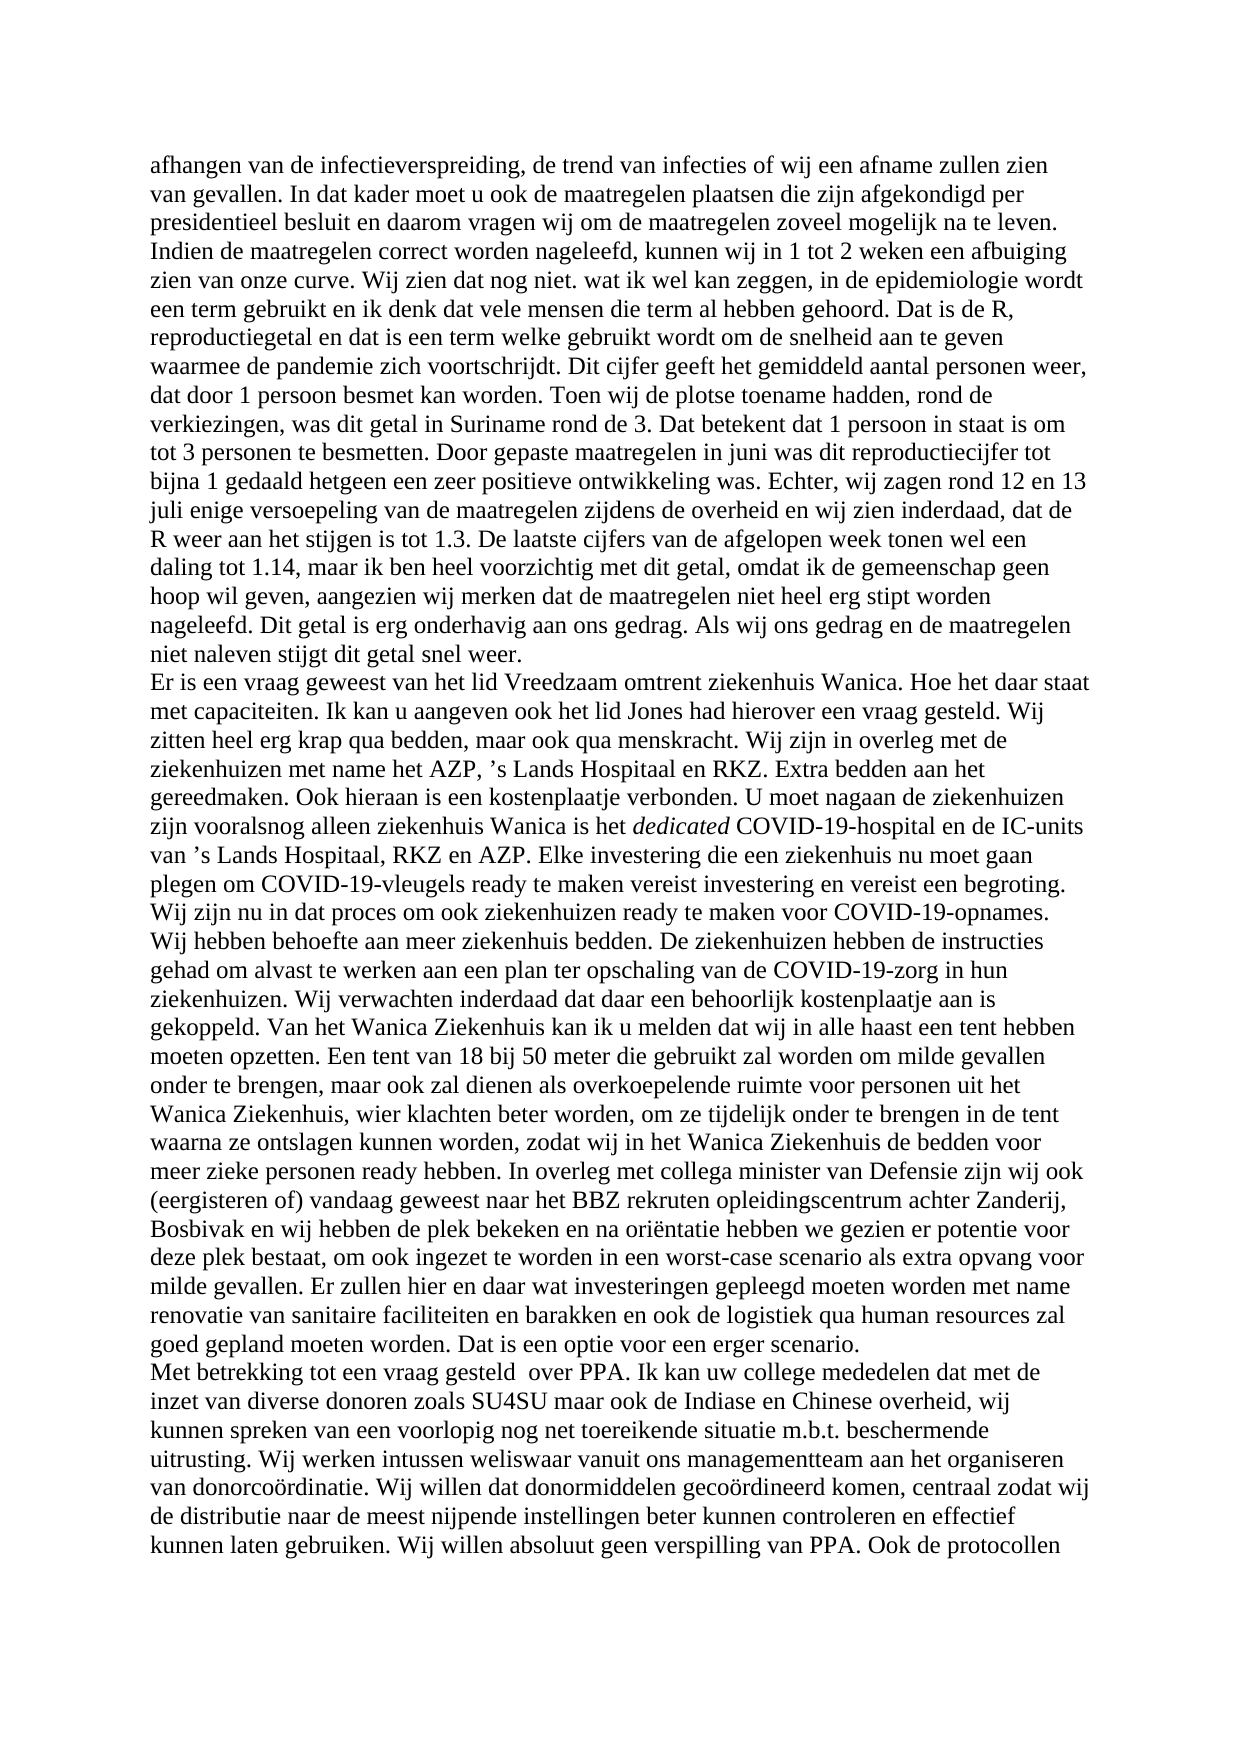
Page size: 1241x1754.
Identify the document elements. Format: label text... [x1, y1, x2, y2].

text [150, 150, 1090, 667]
text Er is een vraag geweest van het lid Vreedzaam omtrent ziekenhuis Wanica. Hoe het daar staat met capaciteiten. Ik kan u aangeven ook het lid Jones had hierover een vraag gesteld. Wij zitten heel erg krap qua bedden, maar ook qua menskracht. Wij zijn in overleg met de ziekenhuizen met name het AZP, ’s Lands Hospitaal en RKZ. Extra bedden aan het gereedmaken. Ook hieraan is een kostenplaatje verbonden. U moet nagaan de ziekenhuizen zijn vooralsnog alleen ziekenhuis Wanica is het dedicated COVID-19-hospital en de IC-units van ’s Lands Hospitaal, RKZ en AZP. Elke investering die een ziekenhuis nu moet gaan plegen om COVID-19-vleugels ready te maken vereist investering en vereist een begroting. Wij zijn nu in dat proces om ook ziekenhuizen ready te maken voor COVID-19-opnames. Wij hebben behoefte aan meer ziekenhuis bedden. De ziekenhuizen hebben de instructies gehad om alvast te werken aan een plan ter opschaling van de COVID-19-zorg in hun ziekenhuizen. Wij verwachten inderdaad dat daar een behoorlijk kostenplaatje aan is gekoppeld. Van het Wanica Ziekenhuis kan ik u melden dat wij in alle haast een tent hebben moeten opzetten. Een tent van 18 bij 50 meter die gebruikt zal worden om milde gevallen onder te brengen, maar ook zal dienen als overkoepelende ruimte voor personen uit het Wanica Ziekenhuis, wier klachten beter worden, om ze tijdelijk onder te brengen in de tent waarna ze ontslagen kunnen worden, zodat wij in het Wanica Ziekenhuis de bedden voor meer zieke personen ready hebben. In overleg met collega minister van Defensie zijn wij ook (eergisteren of) vandaag geweest naar het BBZ rekruten opleidingscentrum achter Zanderij, Bosbivak en wij hebben de plek bekeken en na oriëntatie hebben we gezien er potentie voor deze plek bestaat, om ook ingezet te worden in een worst-case scenario als extra opvang voor milde gevallen. Er zullen hier en daar wat investeringen gepleegd moeten worden met name renovatie van sanitaire faciliteiten en barakken en ook de logistiek qua human resources zal goed gepland moeten worden. Dat is een optie voor een erger scenario. [150, 667, 1090, 1357]
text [150, 1357, 1090, 1559]
